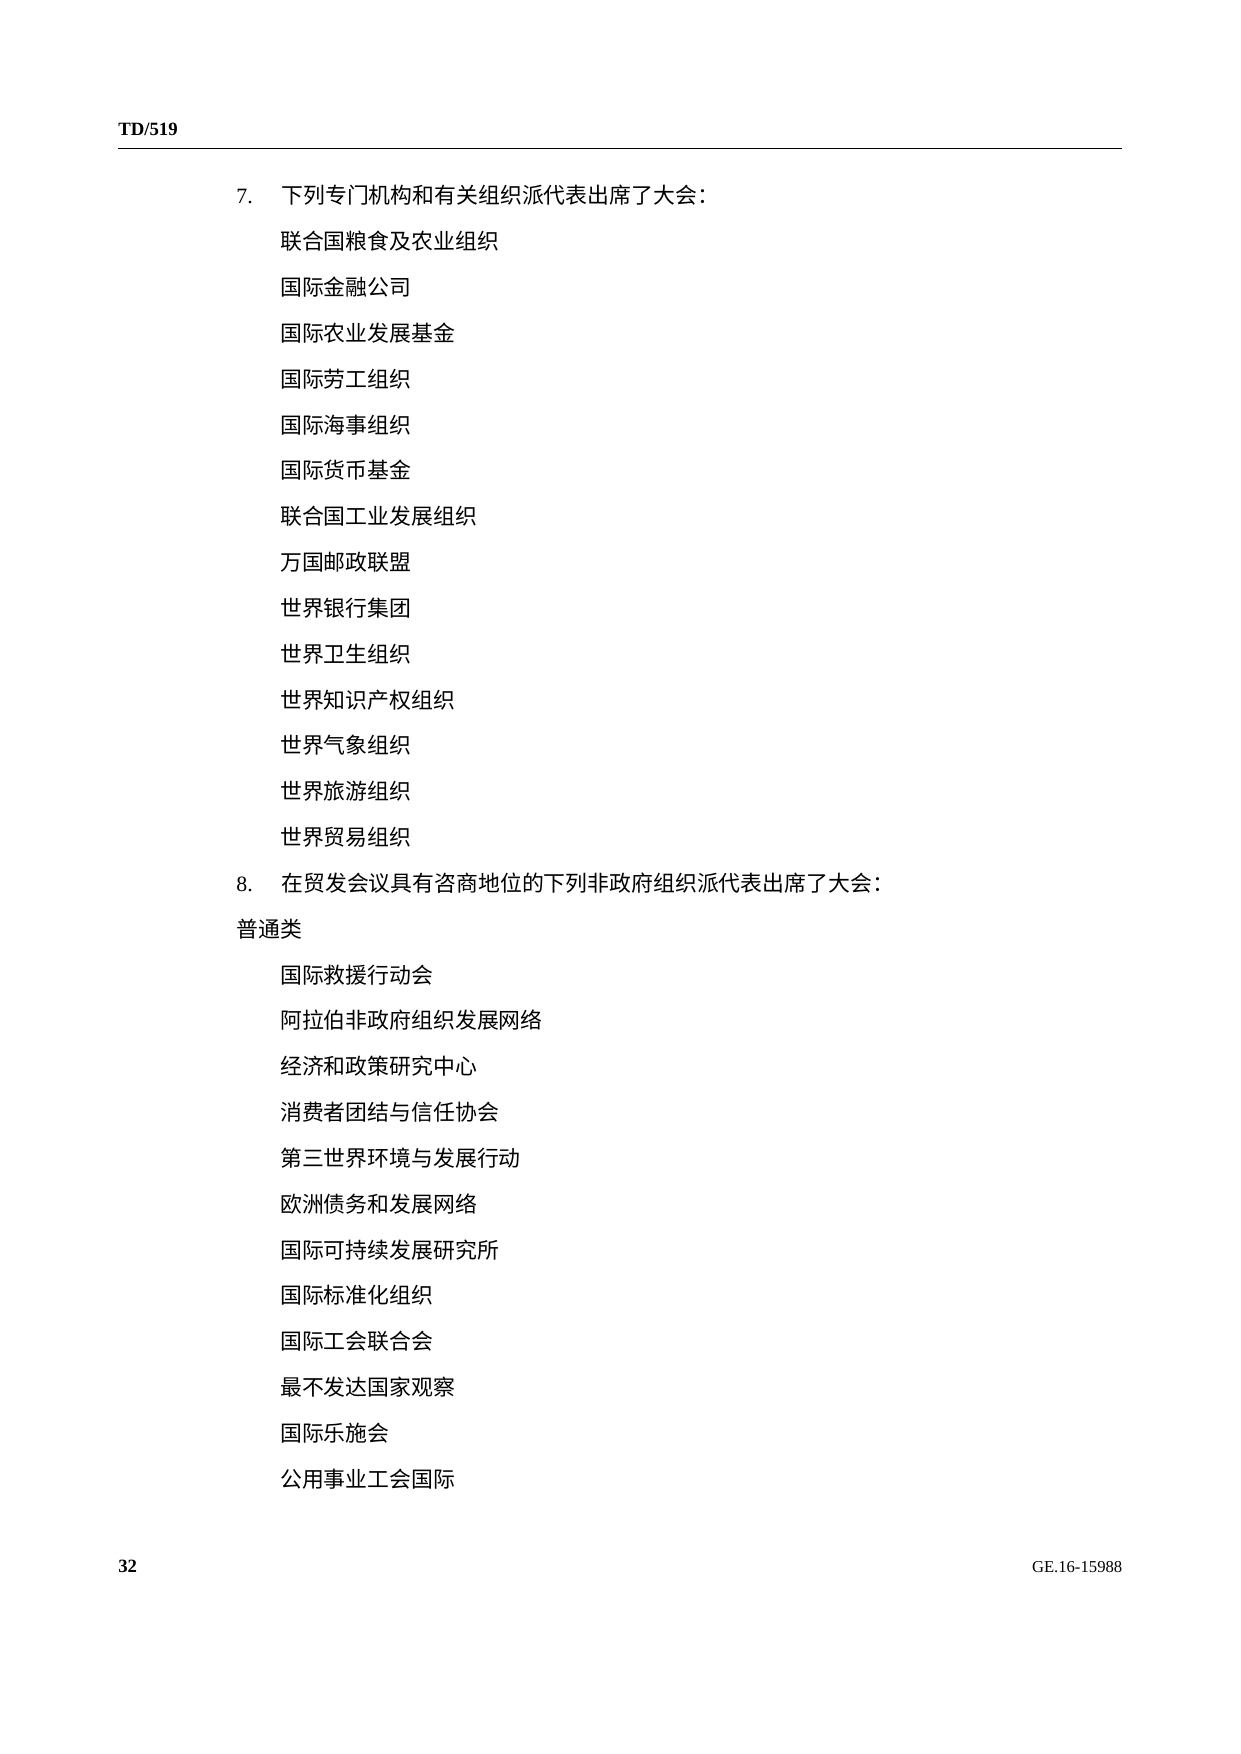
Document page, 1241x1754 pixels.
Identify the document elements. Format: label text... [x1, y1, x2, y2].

text 国际乐施会 [280, 1415, 1004, 1448]
text 国际货币基金 [280, 452, 1004, 486]
text 阿拉伯非政府组织发展网络 [280, 1002, 1004, 1036]
text 国际救援行动会 [280, 956, 1004, 990]
text 国际标准化组织 [280, 1277, 1004, 1311]
text 国际劳工组织 [280, 361, 1004, 394]
text 国际可持续发展研究所 [280, 1231, 1004, 1265]
text 公用事业工会国际 [280, 1461, 1004, 1494]
text 联合国工业发展组织 [280, 498, 1004, 531]
text 世界知识产权组织 [280, 681, 1004, 715]
text 国际金融公司 [280, 269, 1004, 302]
text 世界气象组织 [280, 727, 1004, 761]
text 世界贸易组织 [280, 819, 1004, 852]
text 国际海事组织 [280, 406, 1004, 440]
text 消费者团结与信任协会 [280, 1094, 1004, 1127]
text 8. 在贸发会议具有咨商地位的下列非政府组织派代表出席了大会： [236, 865, 1004, 898]
text 第三世界环境与发展行动 [280, 1140, 1004, 1173]
text 欧洲债务和发展网络 [280, 1186, 1004, 1219]
text 世界卫生组织 [280, 636, 1004, 669]
text 最不发达国家观察 [280, 1369, 1004, 1402]
text 7. 下列专门机构和有关组织派代表出席了大会： [236, 177, 1004, 211]
text 经济和政策研究中心 [280, 1048, 1004, 1081]
text 世界旅游组织 [280, 773, 1004, 806]
text 国际农业发展基金 [280, 315, 1004, 348]
text 世界银行集团 [280, 590, 1004, 623]
text 万国邮政联盟 [280, 544, 1004, 577]
text 普通类 [236, 911, 1004, 944]
text 联合国粮食及农业组织 [280, 223, 1004, 256]
text 国际工会联合会 [280, 1323, 1004, 1356]
